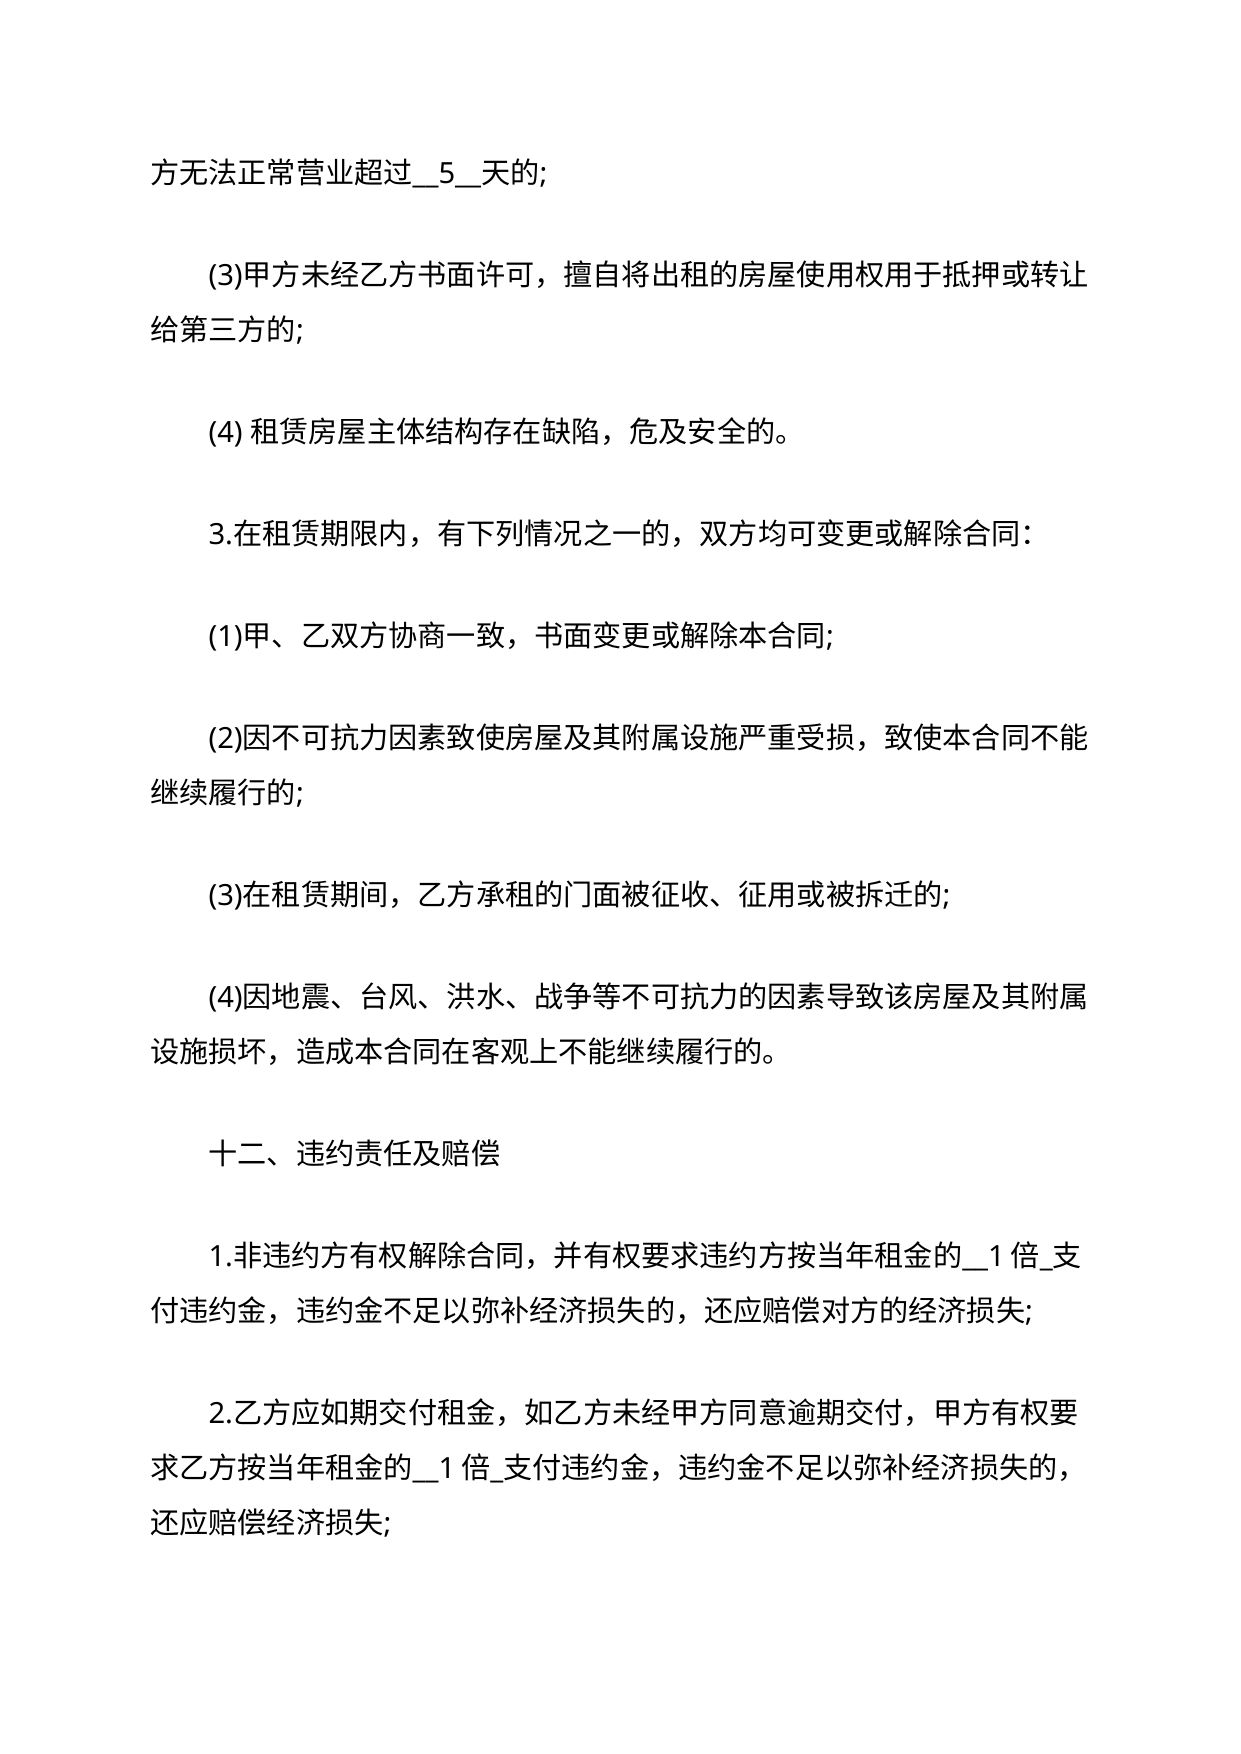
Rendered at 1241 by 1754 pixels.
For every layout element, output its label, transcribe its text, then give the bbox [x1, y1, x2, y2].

text (1)甲、乙双方协商一致，书面变更或解除本合同; [150, 613, 1090, 655]
text 3.在租赁期限内，有下列情况之一的，双方均可变更或解除合同： [150, 511, 1090, 553]
text 十二、违约责任及赔偿 [150, 1131, 1090, 1173]
text (4)因地震、台风、洪水、战争等不可抗力的因素导致该房屋及其附属设施损坏，造成本合同在客观上不能继续履行的。 [150, 974, 1090, 1071]
text 2.乙方应如期交付租金，如乙方未经甲方同意逾期交付，甲方有权要求乙方按当年租金的__1倍_支付违约金，违约金不足以弥补经济损失的，还应赔偿经济损失; [150, 1389, 1090, 1542]
text 1.非违约方有权解除合同，并有权要求违约方按当年租金的__1倍_支付违约金，违约金不足以弥补经济损失的，还应赔偿对方的经济损失; [150, 1232, 1090, 1330]
text (4) 租赁房屋主体结构存在缺陷，危及安全的。 [150, 409, 1090, 451]
text (3)在租赁期间，乙方承租的门面被征收、征用或被拆迁的; [150, 872, 1090, 914]
text (2)因不可抗力因素致使房屋及其附属设施严重受损，致使本合同不能继续履行的; [150, 715, 1090, 812]
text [150, 150, 1090, 192]
text (3)甲方未经乙方书面许可，擅自将出租的房屋使用权用于抵押或转让给第三方的; [150, 252, 1090, 349]
